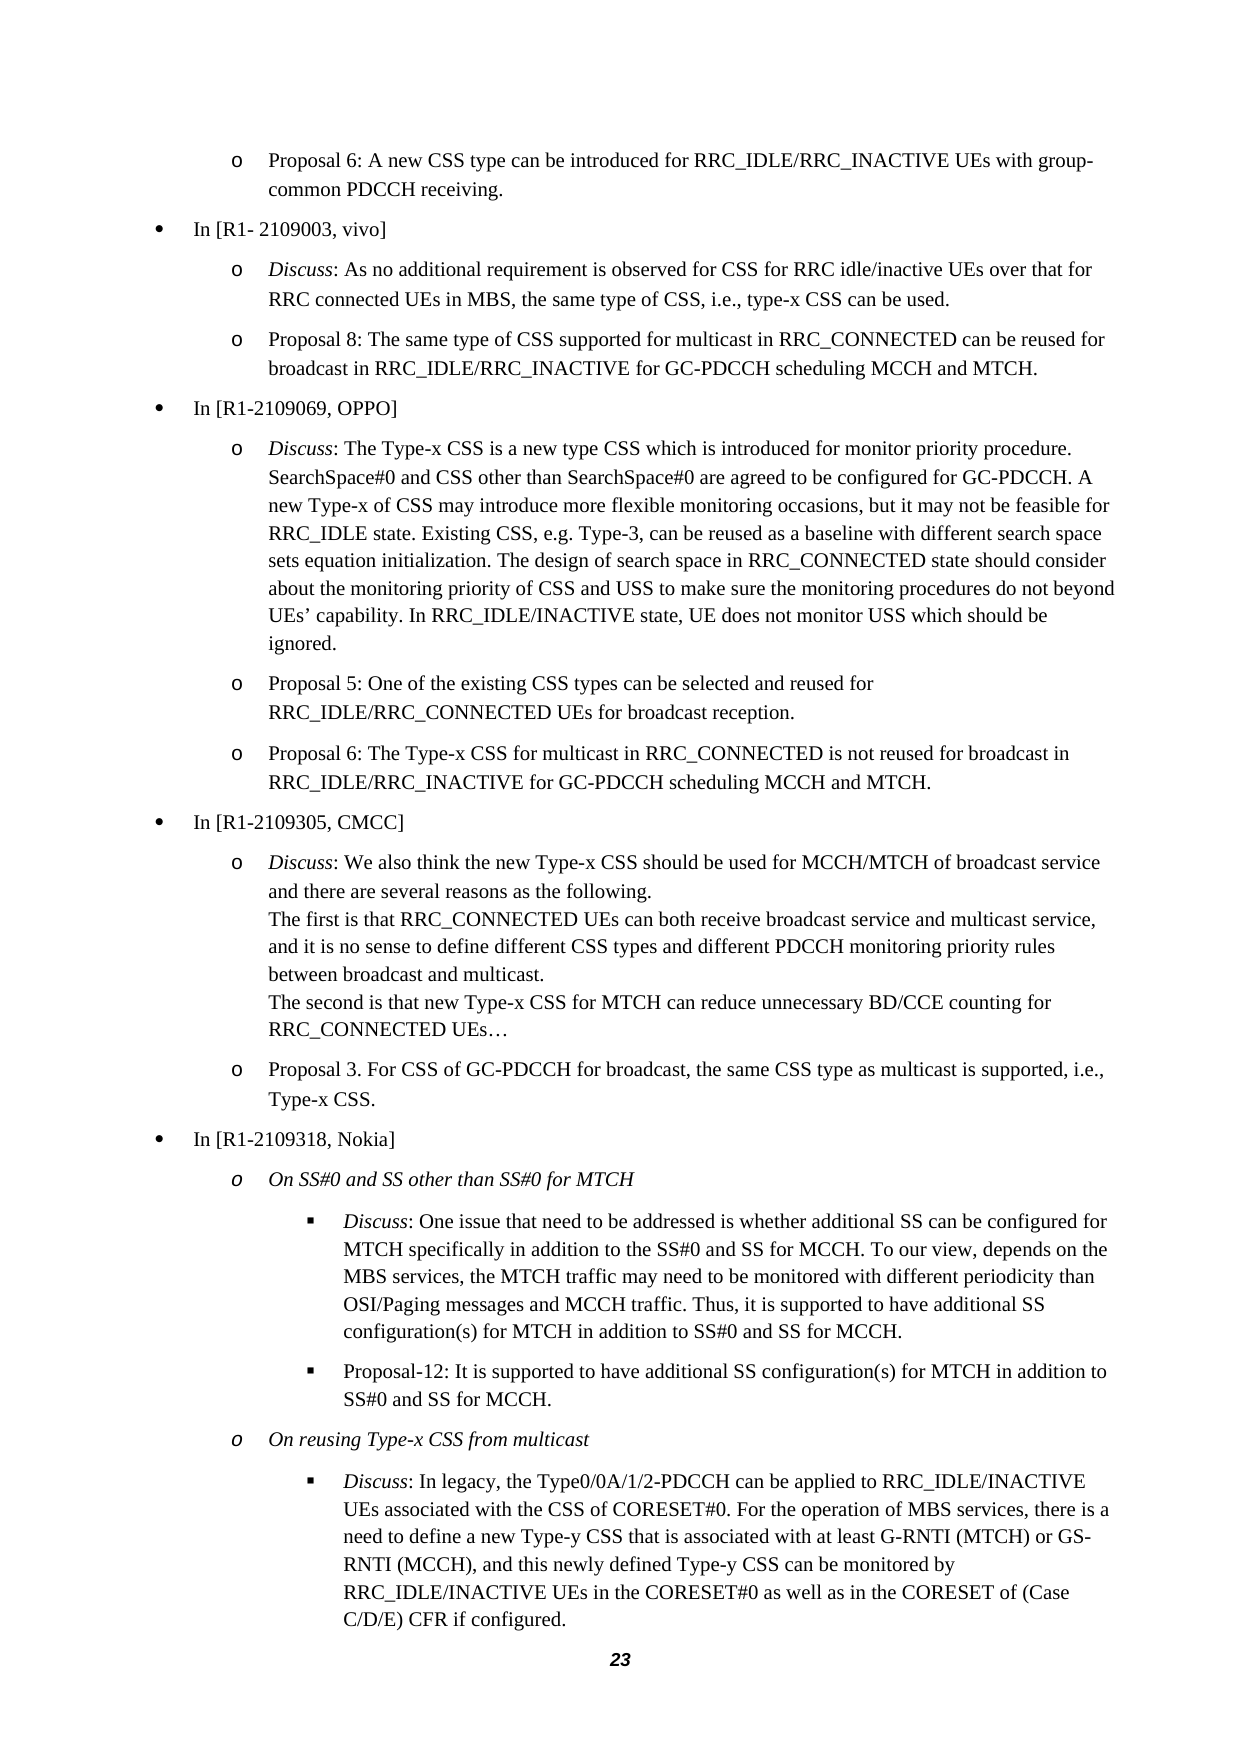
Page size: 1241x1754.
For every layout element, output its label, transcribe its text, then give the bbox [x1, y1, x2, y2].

list Proposal 6: A new CSS type can be introduced for RRC_IDLE/RRC_INACTIVE UEs with group-common PDCCH receiving. [231, 148, 1122, 201]
list In [R1-2109069, OPPO] [156, 396, 1122, 420]
list On SS#0 and SS other than SS#0 for MTCH [231, 1167, 1122, 1192]
list Proposal 3. For CSS of GC-PDCCH for broadcast, the same CSS type as multicast is supported, i.e., Type-x CSS. [231, 1057, 1122, 1111]
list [306, 1469, 1122, 1631]
list Discuss: The Type-x CSS is a new type CSS which is introduced for monitor priority procedure. SearchSpace#0 and CSS other than SearchSpace#0 are agreed to be configured for GC-PDCCH. A new Type-x of CSS may introduce more flexible monitoring occasions, but it may not be feasible for RRC_IDLE state. Existing CSS, e.g. Type-3, can be reused as a baseline with different search space sets equation initialization. The design of search space in RRC_CONNECTED state should consider about the monitoring priority of CSS and USS to make sure the monitoring procedures do not beyond UEs’ capability. In RRC_IDLE/INACTIVE state, UE does not monitor USS which should be ignored. [231, 436, 1122, 655]
list In [R1-2109318, Nokia] [156, 1127, 1122, 1151]
list Proposal 6: The Type-x CSS for multicast in RRC_CONNECTED is not reused for broadcast in RRC_IDLE/RRC_INACTIVE for GC-PDCCH scheduling MCCH and MTCH. [231, 740, 1122, 794]
list On reusing Type-x CSS from multicast [231, 1427, 1122, 1453]
list Proposal 8: The same type of CSS supported for multicast in RRC_CONNECTED can be reused for broadcast in RRC_IDLE/RRC_INACTIVE for GC-PDCCH scheduling MCCH and MTCH. [231, 327, 1122, 380]
list In [R1- 2109003, vivo] [156, 217, 1122, 241]
list Discuss: We also think the new Type-x CSS should be used for MCCH/MTCH of broadcast service and there are several reasons as the following. The first is that RRC_CONNECTED UEs can both receive broadcast service and multicast service, and it is no sense to define different CSS types and different PDCCH monitoring priority rules between broadcast and multicast. The second is that new Type-x CSS for MTCH can reduce unnecessary BD/CCE counting for RRC_CONNECTED UEs… [231, 850, 1122, 1041]
list In [R1-2109305, CMCC] [156, 810, 1122, 834]
list Discuss: As no additional requirement is observed for CSS for RRC idle/inactive UEs over that for RRC connected UEs in MBS, the same type of CSS, i.e., type-x CSS can be used. [231, 257, 1122, 311]
list Proposal-12: It is supported to have additional SS configuration(s) for MTCH in addition to SS#0 and SS for MCCH. [306, 1359, 1122, 1411]
list Discuss: One issue that need to be addressed is whether additional SS can be configured for MTCH specifically in addition to the SS#0 and SS for MCCH. To our view, depends on the MBS services, the MTCH traffic may need to be monitored with different periodicity than OSI/Paging messages and MCCH traffic. Thus, it is supported to have additional SS configuration(s) for MTCH in addition to SS#0 and SS for MCCH. [306, 1209, 1122, 1343]
list Proposal 5: One of the existing CSS types can be selected and reused for RRC_IDLE/RRC_CONNECTED UEs for broadcast reception. [231, 671, 1122, 724]
